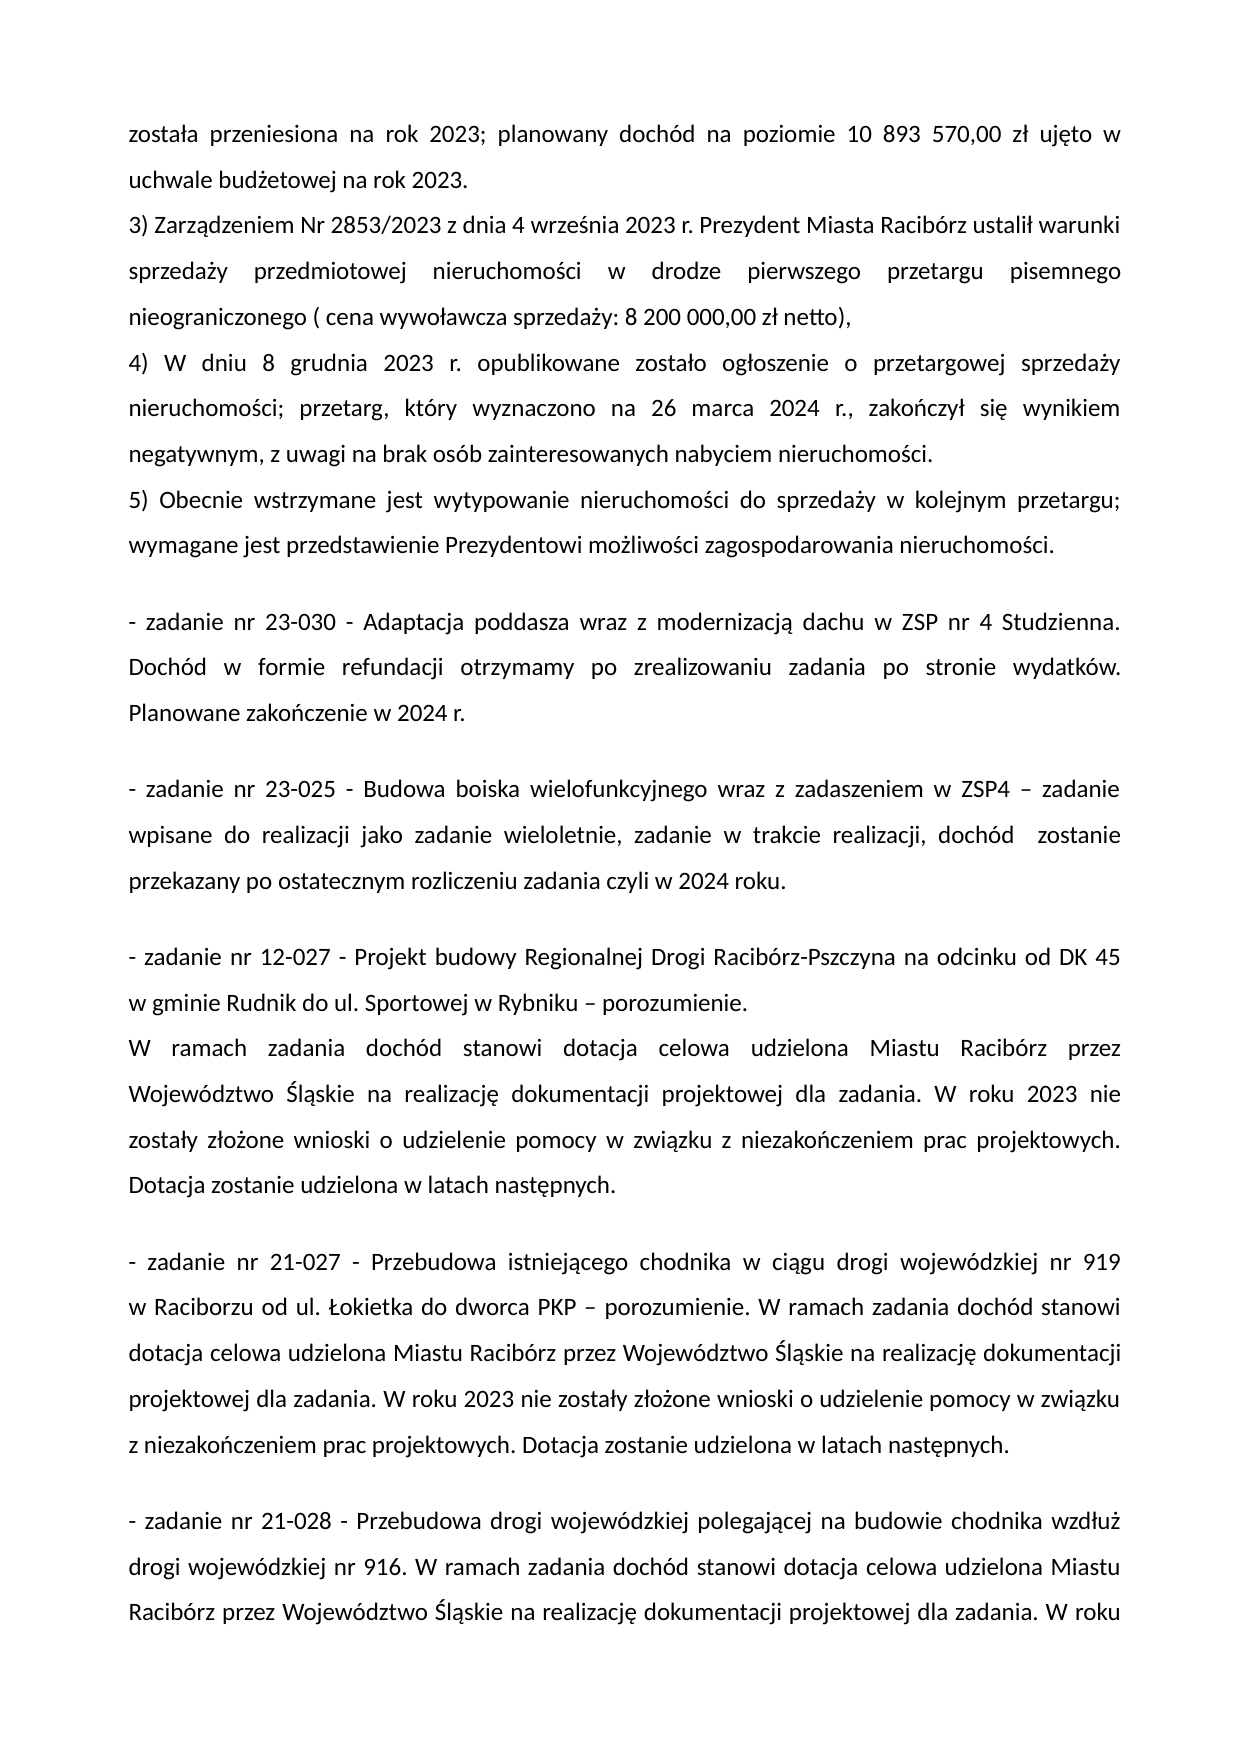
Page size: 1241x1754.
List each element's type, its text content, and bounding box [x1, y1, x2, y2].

text - zadanie nr 23-030 - Adaptacja poddasza wraz z modernizacją dachu w ZSP nr 4 Studzienna. Dochód w formie refundacji otrzymamy po zrealizowaniu zadania po stronie wydatków. Planowane zakończenie w 2024 r. [128, 606, 1122, 728]
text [128, 118, 1122, 194]
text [128, 1505, 1122, 1627]
text 5) Obecnie wstrzymane jest wytypowanie nieruchomości do sprzedaży w kolejnym przetargu; wymagane jest przedstawienie Prezydentowi możliwości zagospodarowania nieruchomości. [128, 484, 1122, 560]
text W ramach zadania dochód stanowi dotacja celowa udzielona Miastu Racibórz przez Województwo Śląskie na realizację dokumentacji projektowej dla zadania. W roku 2023 nie zostały złożone wnioski o udzielenie pomocy w związku z niezakończeniem prac projektowych. Dotacja zostanie udzielona w latach następnych. [128, 1032, 1122, 1200]
text 3) Zarządzeniem Nr 2853/2023 z dnia 4 września 2023 r. Prezydent Miasta Racibórz ustalił warunki sprzedaży przedmiotowej nieruchomości w drodze pierwszego przetargu pisemnego nieograniczonego ( cena wywoławcza sprzedaży: 8 200 000,00 zł netto), [128, 209, 1122, 332]
text - zadanie nr 23-025 - Budowa boiska wielofunkcyjnego wraz z zadaszeniem w ZSP4 – zadanie wpisane do realizacji jako zadanie wieloletnie, zadanie w trakcie realizacji, dochód zostanie przekazany po ostatecznym rozliczeniu zadania czyli w 2024 roku. [128, 773, 1122, 895]
text - zadanie nr 21-027 - Przebudowa istniejącego chodnika w ciągu drogi wojewódzkiej nr 919 w Raciborzu od ul. Łokietka do dworca PKP – porozumienie. W ramach zadania dochód stanowi dotacja celowa udzielona Miastu Racibórz przez Województwo Śląskie na realizację dokumentacji projektowej dla zadania. W roku 2023 nie zostały złożone wnioski o udzielenie pomocy w związku z niezakończeniem prac projektowych. Dotacja zostanie udzielona w latach następnych. [128, 1246, 1122, 1459]
text 4) W dniu 8 grudnia 2023 r. opublikowane zostało ogłoszenie o przetargowej sprzedaży nieruchomości; przetarg, który wyznaczono na 26 marca 2024 r., zakończył się wynikiem negatywnym, z uwagi na brak osób zainteresowanych nabyciem nieruchomości. [128, 347, 1122, 469]
text - zadanie nr 12-027 - Projekt budowy Regionalnej Drogi Racibórz-Pszczyna na odcinku od DK 45 w gminie Rudnik do ul. Sportowej w Rybniku – porozumienie. [128, 941, 1122, 1017]
